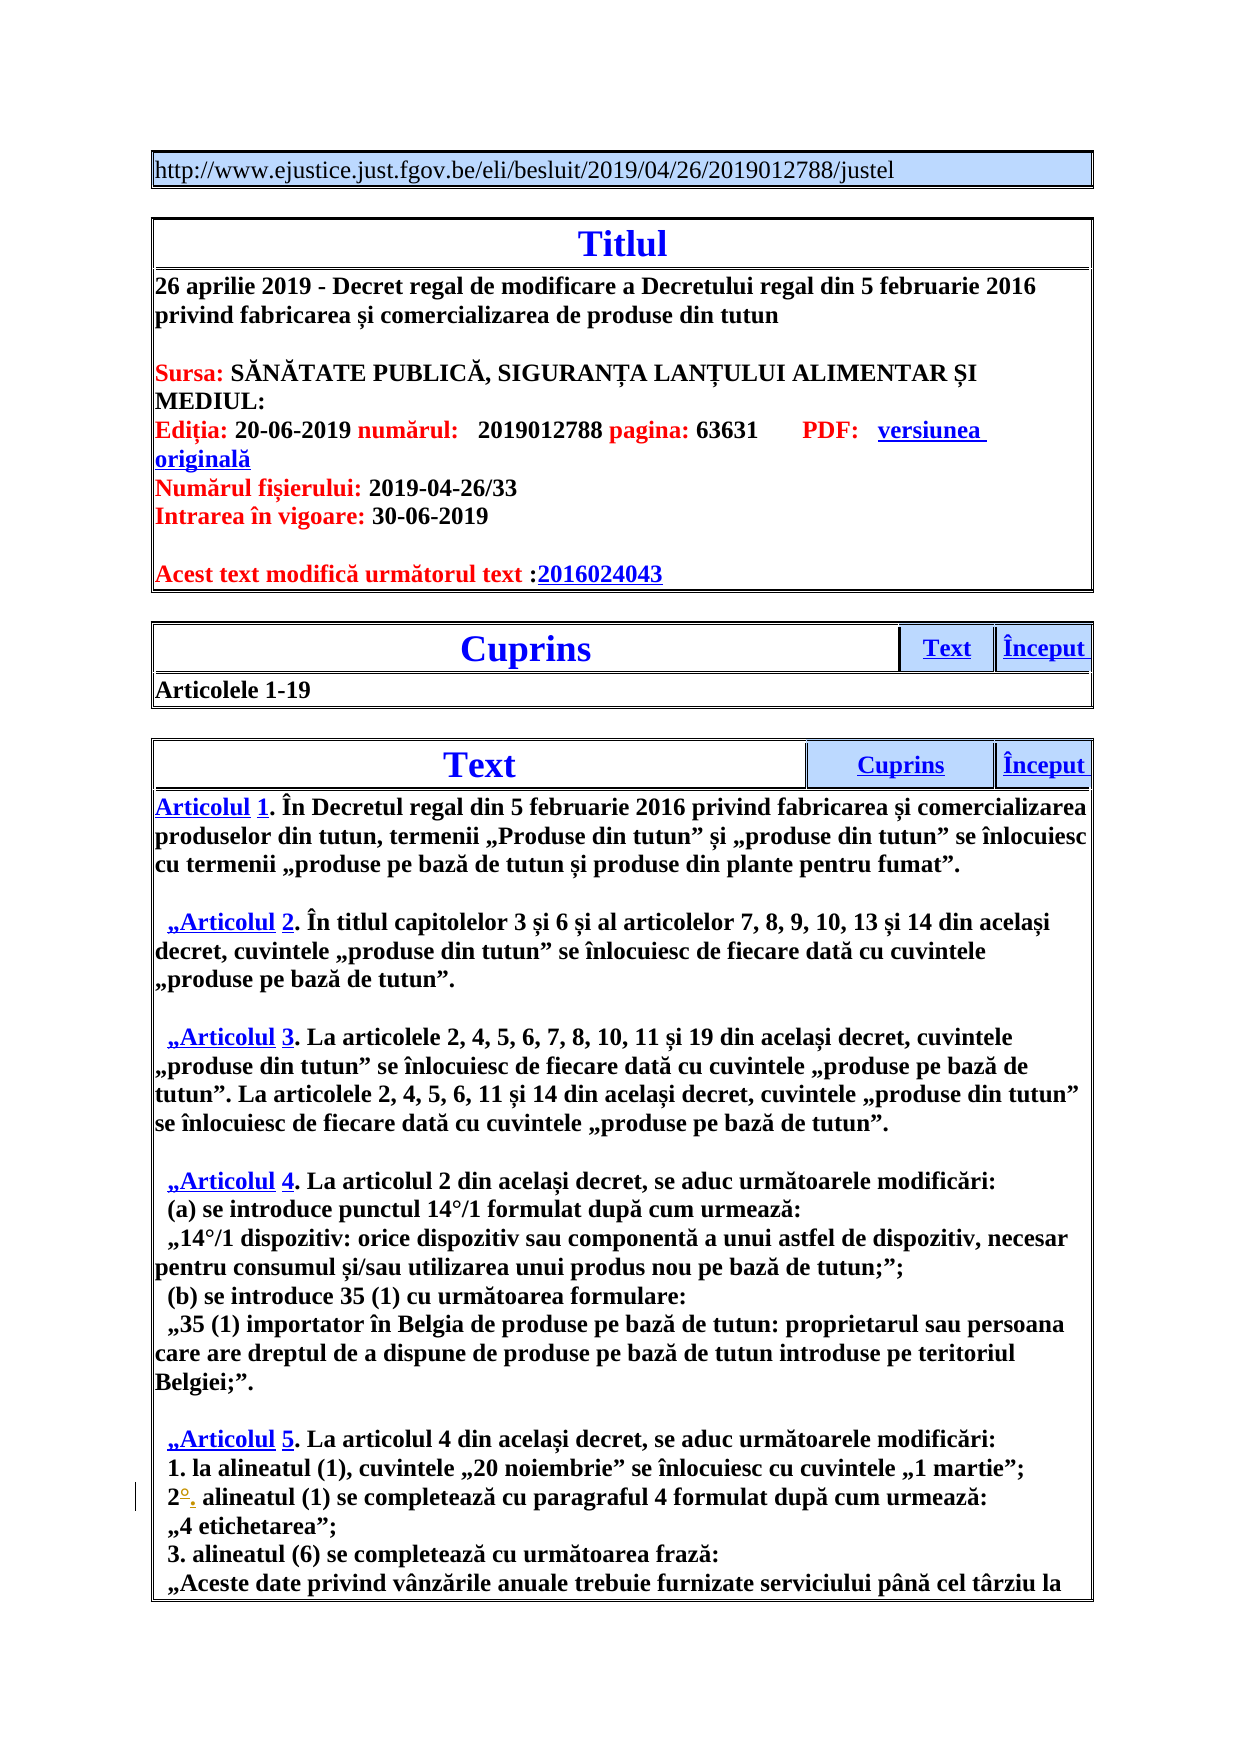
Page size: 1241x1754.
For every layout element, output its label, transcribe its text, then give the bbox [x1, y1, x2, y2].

table_header Text [899, 623, 995, 671]
table_header Text [154, 741, 806, 787]
table_header http://www.ejustice.just.fgov.be/eli/besluit/2019/04/26/2019012788/justel [154, 153, 1091, 185]
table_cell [154, 787, 1091, 1598]
table_header Început [995, 741, 1091, 787]
table_cell 26 aprilie 2019 - Decret regal de modificare a Decretului regal din 5 februarie 2016 privind fabricarea și comercializarea de produse din tutun Sursa: SĂNĂTATE PUBLICĂ, SIGURANȚA LANȚULUI ALIMENTAR ȘI MEDIUL: Ediția: 20-06-2019 numărul: 2019012788 pagina: 63631 PDF: versiunea originală Numărul fișierului: 2019-04-26/33 Intrarea în vigoare: 30-06-2019 Acest text modifică următorul text :2016024043 [152, 267, 1092, 589]
table_header Cuprins [154, 623, 899, 671]
table_cell Titlul [154, 220, 1091, 267]
table_header Început [995, 625, 1091, 671]
table_cell Articolele 1-19 [152, 671, 1092, 706]
table_header Cuprins [806, 739, 995, 787]
